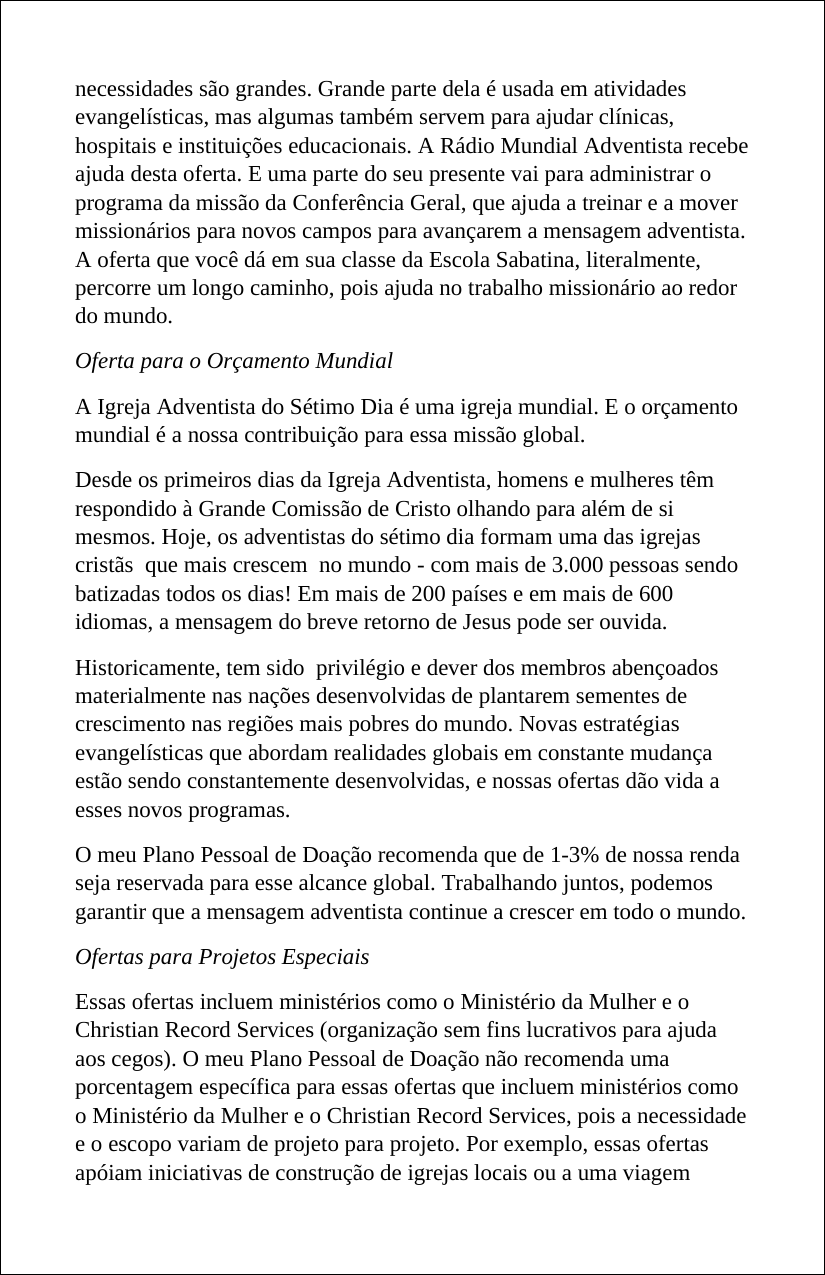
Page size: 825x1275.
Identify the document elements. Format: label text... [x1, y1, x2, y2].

text Ofertas para Projetos Especiais [75, 943, 750, 969]
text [75, 988, 750, 1185]
text Historicamente, tem sido privilégio e dever dos membros abençoados materialmente nas nações desenvolvidas de plantarem sementes de crescimento nas regiões mais pobres do mundo. Novas estratégias evangelísticas que abordam realidades globais em constante mudança estão sendo constantemente desenvolvidas, e nossas ofertas dão vida a esses novos programas. [75, 653, 750, 822]
text A Igreja Adventista do Sétimo Dia é uma igreja mundial. E o orçamento mundial é a nossa contribuição para essa missão global. [75, 393, 750, 447]
text O meu Plano Pessoal de Doação recomenda que de 1-3% de nossa renda seja reservada para esse alcance global. Trabalhando juntos, podemos garantir que a mensagem adventista continue a crescer em todo o mundo. [75, 841, 750, 924]
text Desde os primeiros dias da Igreja Adventista, homens e mulheres têm respondido à Grande Comissão de Cristo olhando para além de si mesmos. Hoje, os adventistas do sétimo dia formam uma das igrejas cristãs que mais crescem no mundo - com mais de 3.000 pessoas sendo batizadas todos os dias! Em mais de 200 países e em mais de 600 idiomas, a mensagem do breve retorno de Jesus pode ser ouvida. [75, 466, 750, 635]
text Oferta para o Orçamento Mundial [75, 348, 750, 374]
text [75, 75, 750, 329]
